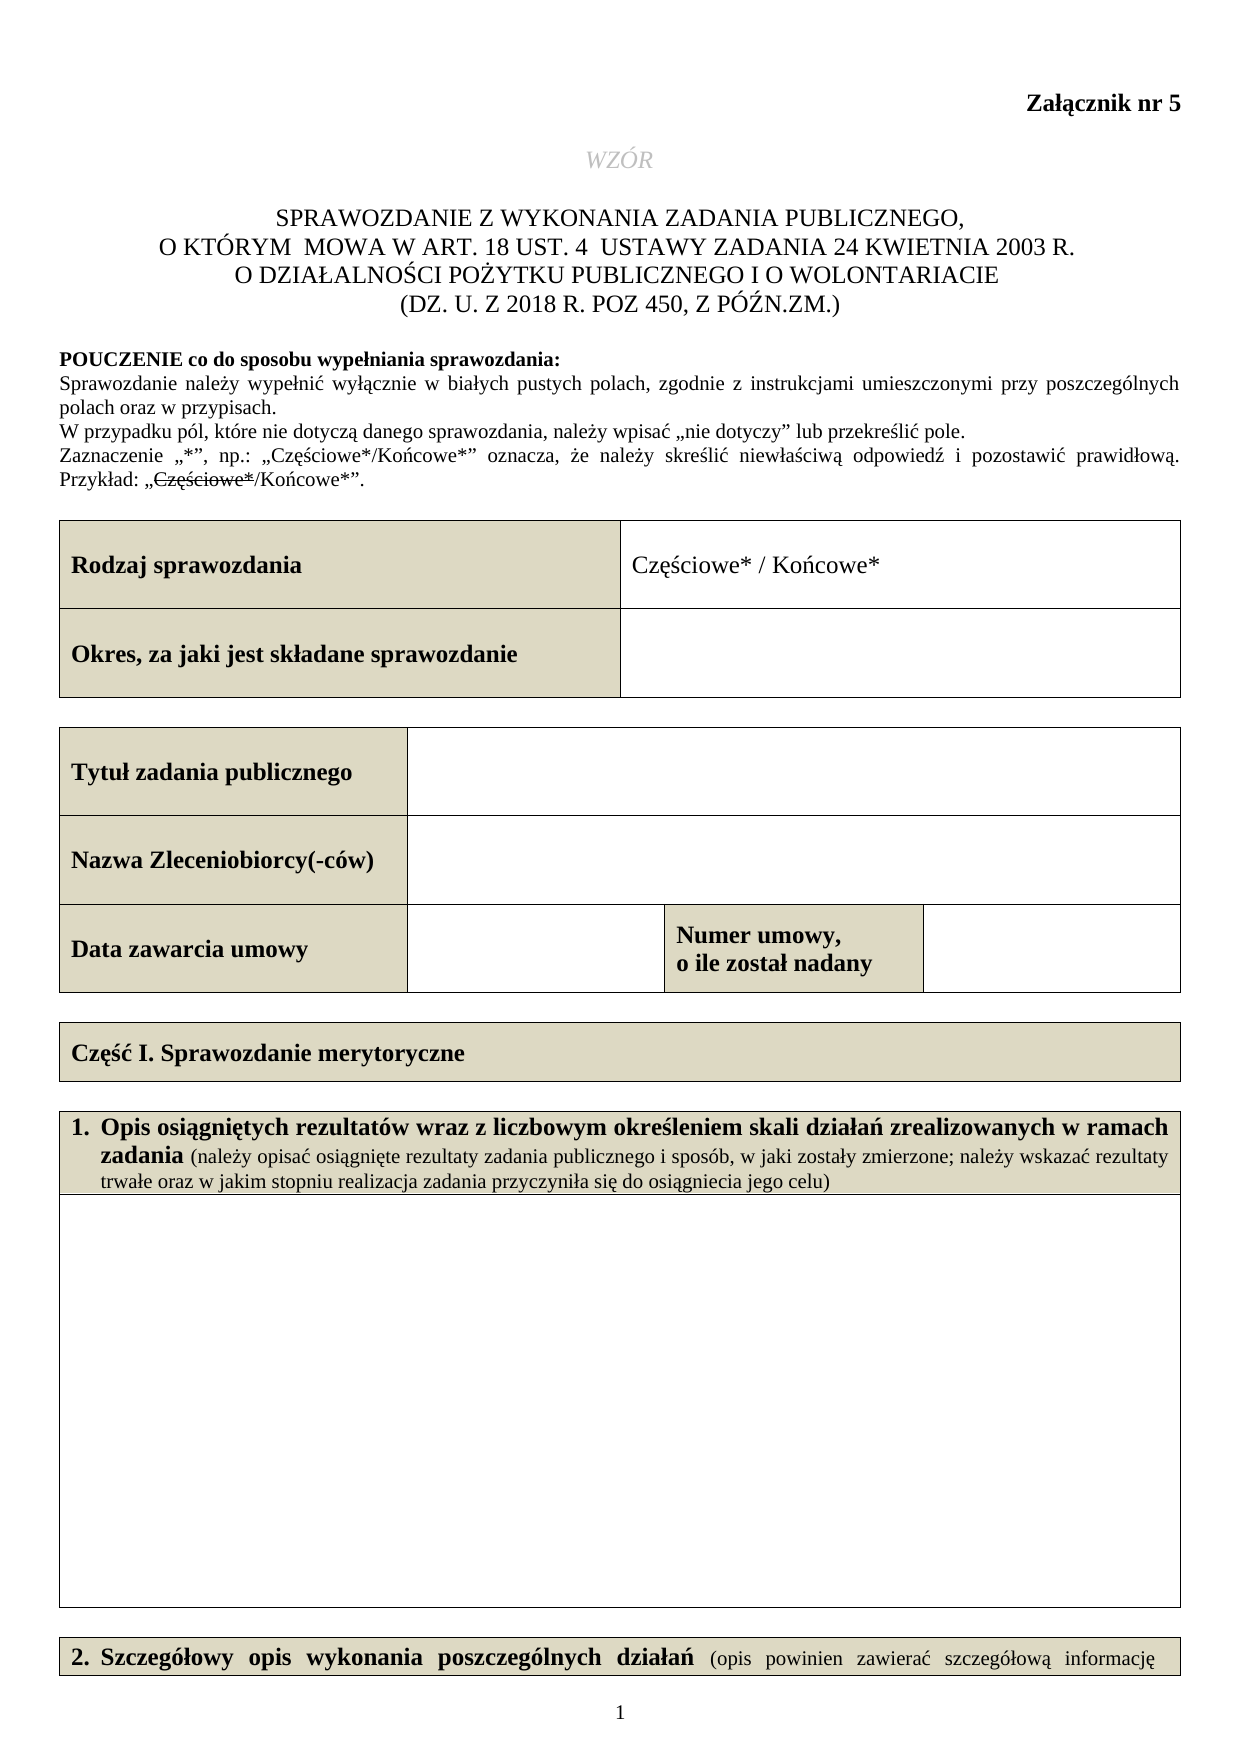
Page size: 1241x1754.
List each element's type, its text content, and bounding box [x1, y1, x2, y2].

table_cell [621, 609, 1180, 697]
table_header Tytuł zadania publicznego [60, 728, 407, 815]
text WZÓR [59, 145, 1181, 174]
table_cell Okres, za jaki jest składane sprawozdanie [60, 609, 620, 697]
table_cell [924, 905, 1180, 992]
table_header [60, 1638, 1180, 1675]
text Zaznaczenie „*”, np.: „Częściowe*/Końcowe*” oznacza, że należy skreślić niewłaściwą odpowiedź i pozostawić prawidłową. Przykład: „Częściowe*/Końcowe*”. [59, 443, 1181, 491]
table_header Opis osiągniętych rezultatów wraz z liczbowym określeniem skali działań zrealizowanych w ramach zadania (należy opisać osiągnięte rezultaty zadania publicznego i sposób, w jaki zostały zmierzone; należy wskazać rezultaty trwałe oraz w jakim stopniu realizacja zadania przyczyniła się do osiągniecia jego celu) [60, 1112, 1180, 1193]
text SPRAWOZDANIE Z WYKONANIA ZADANIA PUBLICZNEGO, [59, 203, 1181, 232]
text O KTÓRYM MOWA W ART. 18 UST. 4 USTAWY ZADANIA 24 KWIETNIA 2003 R. O DZIAŁALNOŚCI POŻYTKU PUBLICZNEGO I O WOLONTARIACIE (DZ. U. Z 2018 R. POZ 450, Z PÓŹN.ZM.) [59, 232, 1181, 318]
text Sprawozdanie należy wypełnić wyłącznie w białych pustych polach, zgodnie z instrukcjami umieszczonymi przy poszczególnych polach oraz w przypisach. [59, 371, 1181, 419]
table_header Częściowe* / Końcowe* [621, 521, 1180, 608]
table_cell Nazwa Zleceniobiorcy(-ców) [60, 816, 407, 904]
table_header [408, 728, 1180, 815]
table_cell [408, 816, 1180, 904]
text POUCZENIE co do sposobu wypełniania sprawozdania: [59, 347, 1181, 371]
text W przypadku pól, które nie dotyczą danego sprawozdania, należy wpisać „nie dotyczy” lub przekreślić pole. [59, 419, 1181, 443]
text Załącznik nr 5 [797, 88, 1181, 117]
table_cell [408, 905, 664, 992]
table_header Część I. Sprawozdanie merytoryczne [60, 1023, 1180, 1081]
table_cell [60, 1195, 1180, 1607]
table_cell Numer umowy, o ile został nadany [665, 905, 923, 992]
table_header Rodzaj sprawozdania [60, 521, 620, 608]
table_cell Data zawarcia umowy [60, 905, 407, 992]
